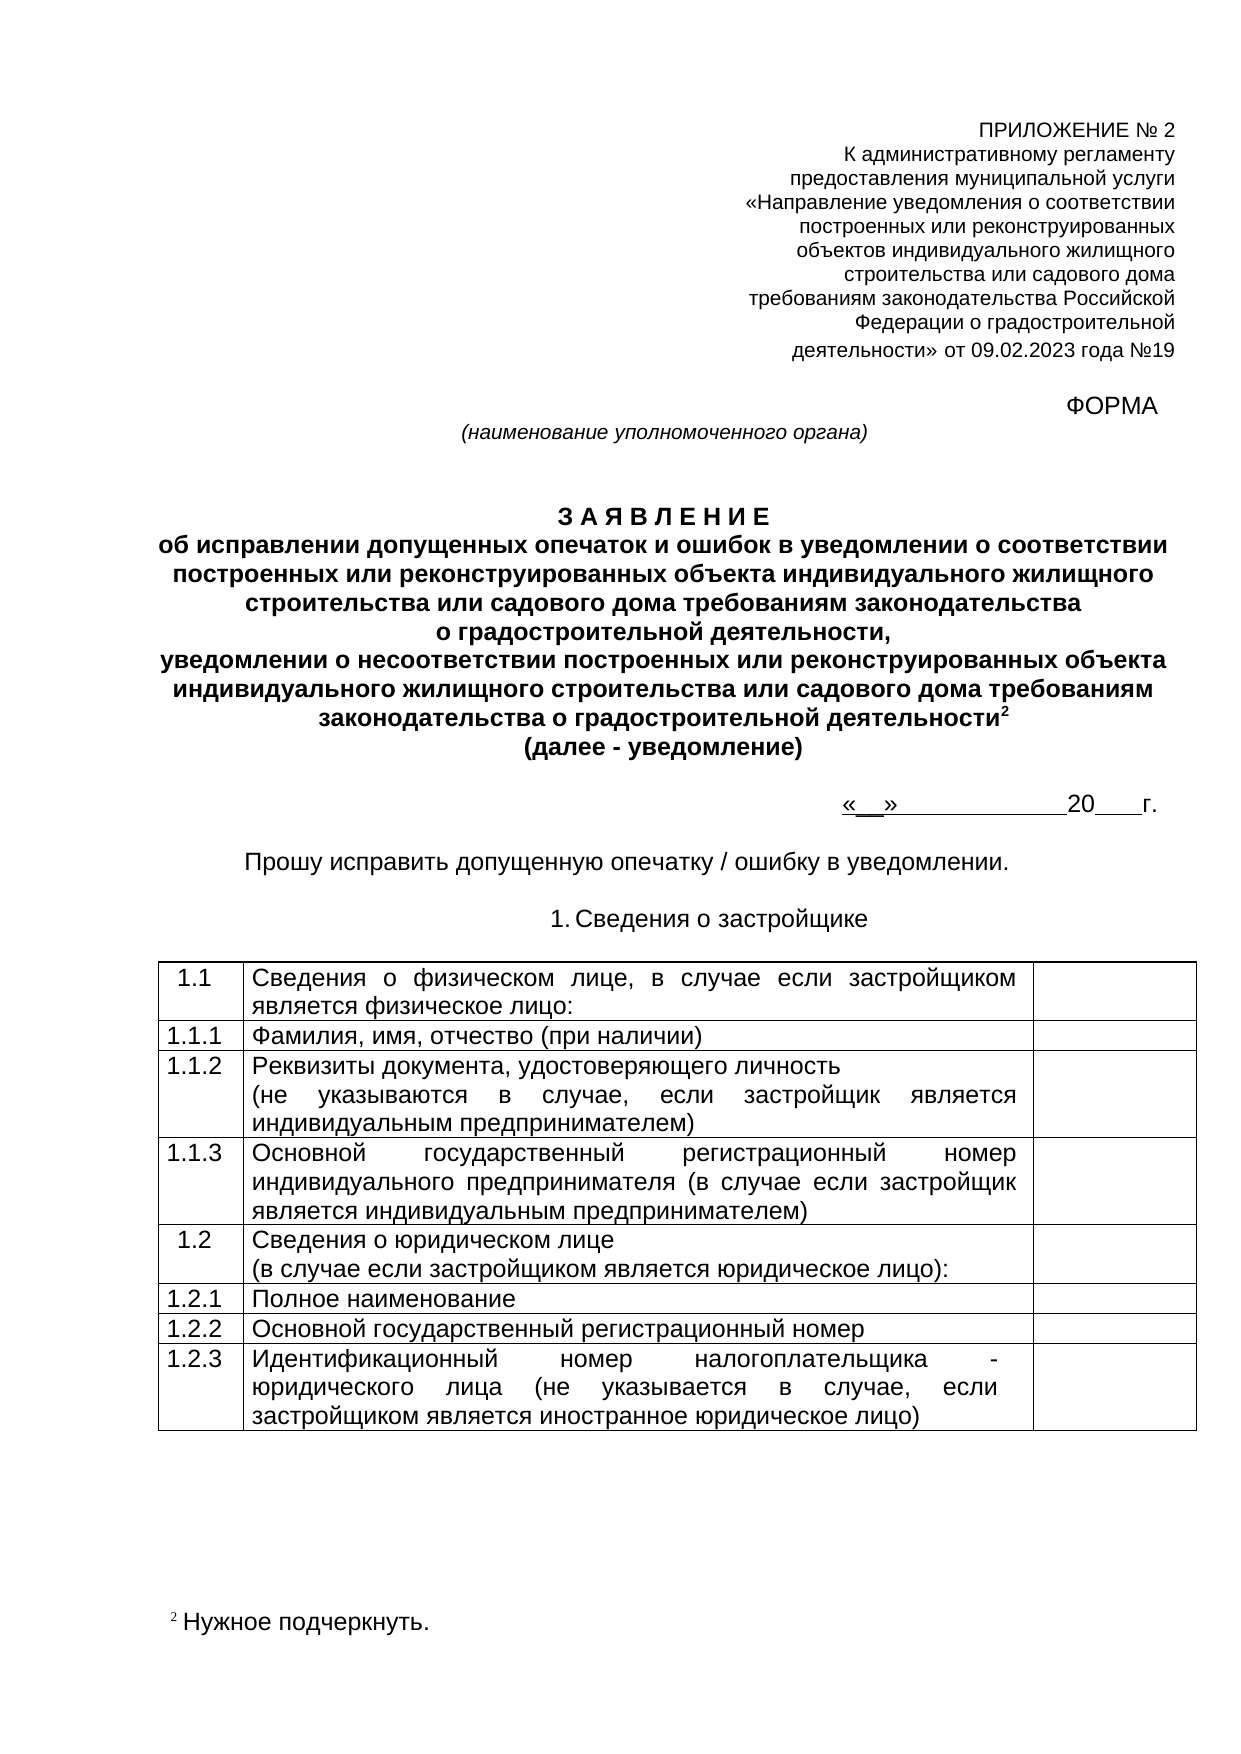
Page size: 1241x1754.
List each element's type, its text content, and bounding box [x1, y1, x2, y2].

list Сведения о застройщике [550, 904, 1181, 933]
text (далее - уведомление) [148, 731, 1179, 760]
text ПРИЛОЖЕНИЕ № 2 [724, 118, 1175, 142]
text предоставления муниципальной услуги [724, 166, 1175, 190]
table_cell [1034, 1021, 1196, 1050]
table_cell [1034, 1051, 1196, 1137]
table_header Сведения о физическом лице, в случае если застройщиком является физическое лицо: [244, 963, 1033, 1020]
text «__» 20 г. [148, 789, 1158, 818]
table_cell Фамилия, имя, отчество (при наличии) [244, 1021, 1033, 1050]
text З А Я В Л Е Н И Е [148, 501, 1179, 530]
text «Направление уведомления о соответствии построенных или реконструированных объектов индивидуального жилищного строительства или садового дома требованиям законодательства Российской Федерации о градостроительной деятельности» от 09.02.2023 года №19 [723, 190, 1175, 362]
text (наименование уполномоченного органа) [148, 420, 1181, 444]
text об исправлении допущенных опечаток и ошибок в уведомлении о соответствии построенных или реконструированных объекта индивидуального жилищного строительства или садового дома требованиям законодательства [148, 530, 1179, 616]
table_header 1.1 [159, 963, 243, 1020]
table_cell Идентификационный номер налогоплательщика - юридического лица (не указывается в случае, если застройщиком является иностранное юридическое лицо) [244, 1344, 1033, 1430]
table_cell [1034, 1344, 1196, 1430]
table_cell 1.1.1 [159, 1021, 243, 1050]
table_cell [1034, 1225, 1196, 1283]
table_cell 1.2.1 [159, 1284, 243, 1313]
text о градостроительной деятельности, [148, 616, 1179, 645]
text Прошу исправить допущенную опечатку / ошибку в уведомлении. [244, 846, 1181, 875]
table_cell 1.1.3 [159, 1138, 243, 1224]
table_cell [1034, 1314, 1196, 1342]
table_cell 1.1.2 [159, 1051, 243, 1137]
table_cell Сведения о юридическом лице (в случае если застройщиком является юридическое лицо): [244, 1225, 1033, 1283]
table_cell 1.2.3 [159, 1344, 243, 1430]
table_cell 1.2.2 [159, 1314, 243, 1342]
table_cell [1034, 1284, 1196, 1313]
text уведомлении о несоответствии построенных или реконструированных объекта индивидуального жилищного строительства или садового дома требованиям законодательства о градостроительной деятельности [148, 645, 1179, 731]
table_cell Реквизиты документа, удостоверяющего личность (не указываются в случае, если застройщик является индивидуальным предпринимателем) [244, 1051, 1033, 1137]
table_cell [1034, 1138, 1196, 1224]
table_cell Основной государственный регистрационный номер индивидуального предпринимателя (в случае если застройщик является индивидуальным предпринимателем) [244, 1138, 1033, 1224]
table_cell 1.2 [159, 1225, 243, 1283]
table_header [1034, 963, 1196, 1020]
text ФОРМА [148, 391, 1158, 420]
text К административному регламенту [724, 142, 1175, 166]
table_cell Основной государственный регистрационный номер [244, 1314, 1033, 1342]
table_cell Полное наименование [244, 1284, 1033, 1313]
